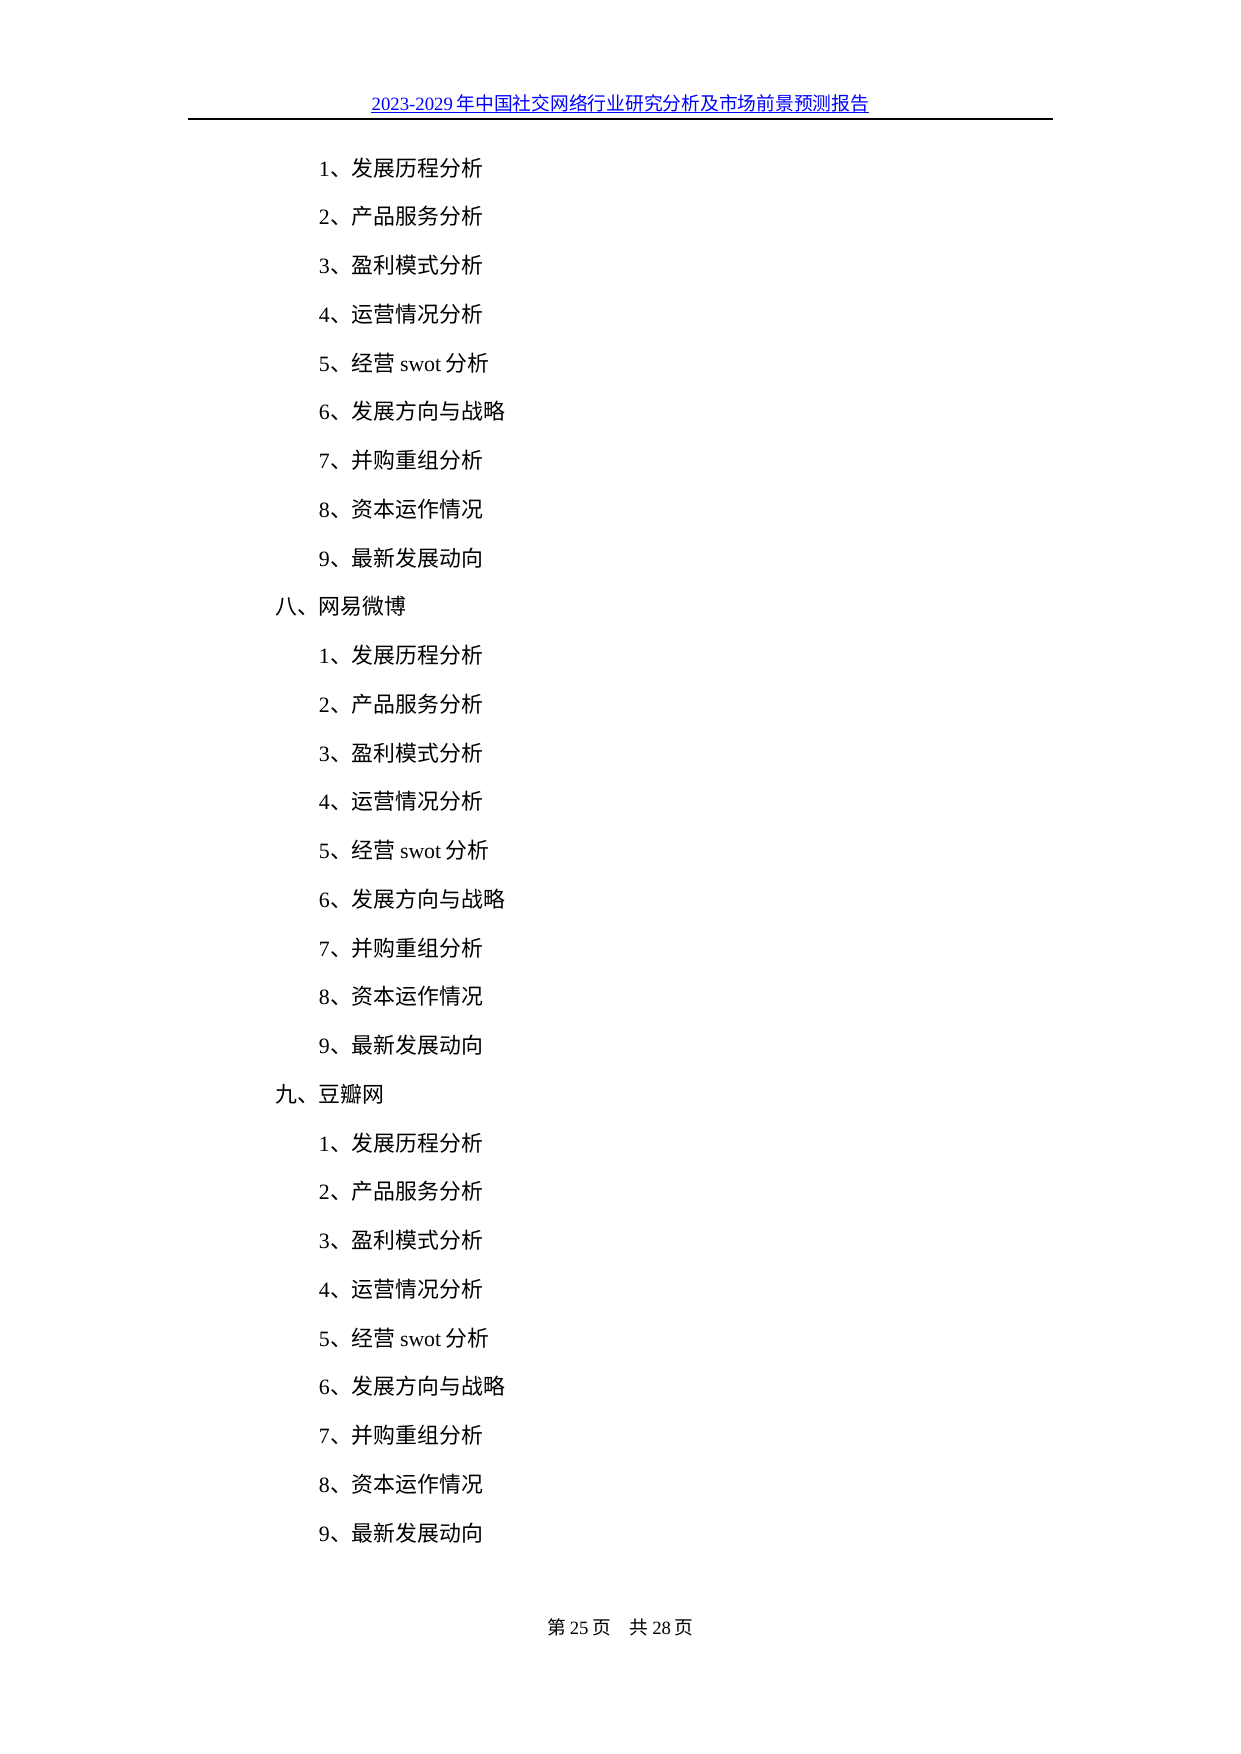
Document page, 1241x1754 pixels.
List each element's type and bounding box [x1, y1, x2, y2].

text [187, 150, 1053, 1548]
